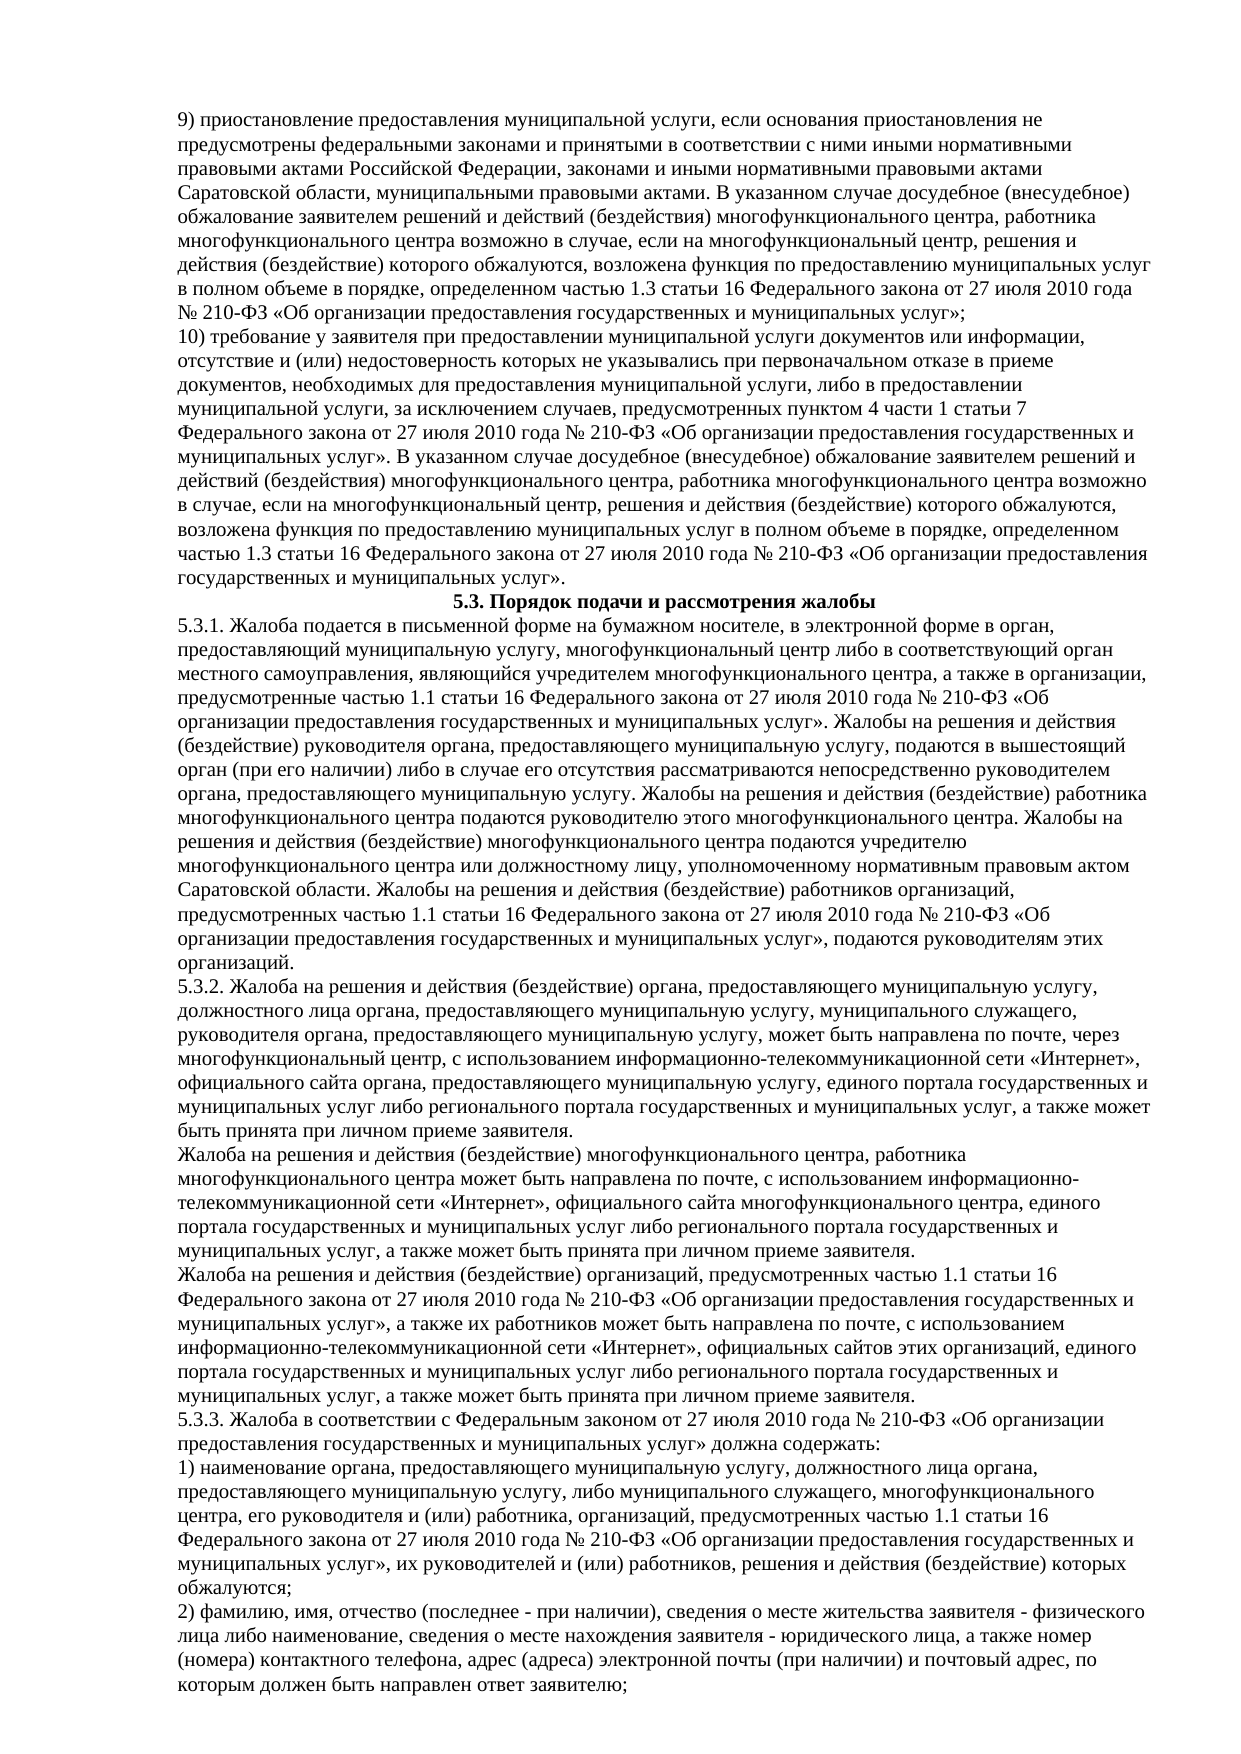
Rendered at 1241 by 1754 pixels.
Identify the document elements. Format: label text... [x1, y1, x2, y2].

text 10) требование у заявителя при предоставлении муниципальной услуги документов или информации, отсутствие и (или) недостоверность которых не указывались при первоначальном отказе в приеме документов, необходимых для предоставления муниципальной услуги, либо в предоставлении муниципальной услуги, за исключением случаев, предусмотренных пунктом 4 части 1 статьи 7 Федерального закона от 27 июля 2010 года № 210-ФЗ «Об организации предоставления государственных и муниципальных услуг». В указанном случае досудебное (внесудебное) обжалование заявителем решений и действий (бездействия) многофункционального центра, работника многофункционального центра возможно в случае, если на многофункциональный центр, решения и действия (бездействие) которого обжалуются, возложена функция по предоставлению муниципальных услуг в полном объеме в порядке, определенном частью 1.3 статьи 16 Федерального закона от 27 июля 2010 года № 210-ФЗ «Об организации предоставления государственных и муниципальных услуг». [177, 324, 1152, 589]
text 5.3.3. Жалоба в соответствии с Федеральным законом от 27 июля 2010 года № 210-ФЗ «Об организации предоставления государственных и муниципальных услуг» должна содержать: [177, 1407, 1152, 1455]
text Жалоба на решения и действия (бездействие) многофункционального центра, работника многофункционального центра может быть направлена по почте, с использованием информационно-телекоммуникационной сети «Интернет», официального сайта многофункционального центра, единого портала государственных и муниципальных услуг либо регионального портала государственных и муниципальных услуг, а также может быть принята при личном приеме заявителя. [177, 1142, 1152, 1262]
text 5.3. Порядок подачи и рассмотрения жалобы [177, 589, 1152, 613]
text Жалоба на решения и действия (бездействие) организаций, предусмотренных частью 1.1 статьи 16 Федерального закона от 27 июля 2010 года № 210-ФЗ «Об организации предоставления государственных и муниципальных услуг», а также их работников может быть направлена по почте, с использованием информационно-телекоммуникационной сети «Интернет», официальных сайтов этих организаций, единого портала государственных и муниципальных услуг либо регионального портала государственных и муниципальных услуг, а также может быть принята при личном приеме заявителя. [177, 1262, 1152, 1407]
text 5.3.2. Жалоба на решения и действия (бездействие) органа, предоставляющего муниципальную услугу, должностного лица органа, предоставляющего муниципальную услугу, муниципального служащего, руководителя органа, предоставляющего муниципальную услугу, может быть направлена по почте, через многофункциональный центр, с использованием информационно-телекоммуникационной сети «Интернет», официального сайта органа, предоставляющего муниципальную услугу, единого портала государственных и муниципальных услуг либо регионального портала государственных и муниципальных услуг, а также может быть принята при личном приеме заявителя. [177, 974, 1152, 1142]
text 5.3.1. Жалоба подается в письменной форме на бумажном носителе, в электронной форме в орган, предоставляющий муниципальную услугу, многофункциональный центр либо в соответствующий орган местного самоуправления, являющийся учредителем многофункционального центра, а также в организации, предусмотренные частью 1.1 статьи 16 Федерального закона от 27 июля 2010 года № 210-ФЗ «Об организации предоставления государственных и муниципальных услуг». Жалобы на решения и действия (бездействие) руководителя органа, предоставляющего муниципальную услугу, подаются в вышестоящий орган (при его наличии) либо в случае его отсутствия рассматриваются непосредственно руководителем органа, предоставляющего муниципальную услугу. Жалобы на решения и действия (бездействие) работника многофункционального центра подаются руководителю этого многофункционального центра. Жалобы на решения и действия (бездействие) многофункционального центра подаются учредителю многофункционального центра или должностному лицу, уполномоченному нормативным правовым актом Саратовской области. Жалобы на решения и действия (бездействие) работников организаций, предусмотренных частью 1.1 статьи 16 Федерального закона от 27 июля 2010 года № 210-ФЗ «Об организации предоставления государственных и муниципальных услуг», подаются руководителям этих организаций. [177, 613, 1152, 974]
text 9) приостановление предоставления муниципальной услуги, если основания приостановления не предусмотрены федеральными законами и принятыми в соответствии с ними иными нормативными правовыми актами Российской Федерации, законами и иными нормативными правовыми актами Саратовской области, муниципальными правовыми актами. В указанном случае досудебное (внесудебное) обжалование заявителем решений и действий (бездействия) многофункционального центра, работника многофункционального центра возможно в случае, если на многофункциональный центр, решения и действия (бездействие) которого обжалуются, возложена функция по предоставлению муниципальных услуг в полном объеме в порядке, определенном частью 1.3 статьи 16 Федерального закона от 27 июля 2010 года № 210-ФЗ «Об организации предоставления государственных и муниципальных услуг»; [177, 107, 1152, 324]
text 1) наименование органа, предоставляющего муниципальную услугу, должностного лица органа, предоставляющего муниципальную услугу, либо муниципального служащего, многофункционального центра, его руководителя и (или) работника, организаций, предусмотренных частью 1.1 статьи 16 Федерального закона от 27 июля 2010 года № 210-ФЗ «Об организации предоставления государственных и муниципальных услуг», их руководителей и (или) работников, решения и действия (бездействие) которых обжалуются; [177, 1455, 1152, 1599]
text 2) фамилию, имя, отчество (последнее - при наличии), сведения о месте жительства заявителя - физического лица либо наименование, сведения о месте нахождения заявителя - юридического лица, а также номер (номера) контактного телефона, адрес (адреса) электронной почты (при наличии) и почтовый адрес, по которым должен быть направлен ответ заявителю; [177, 1599, 1152, 1696]
